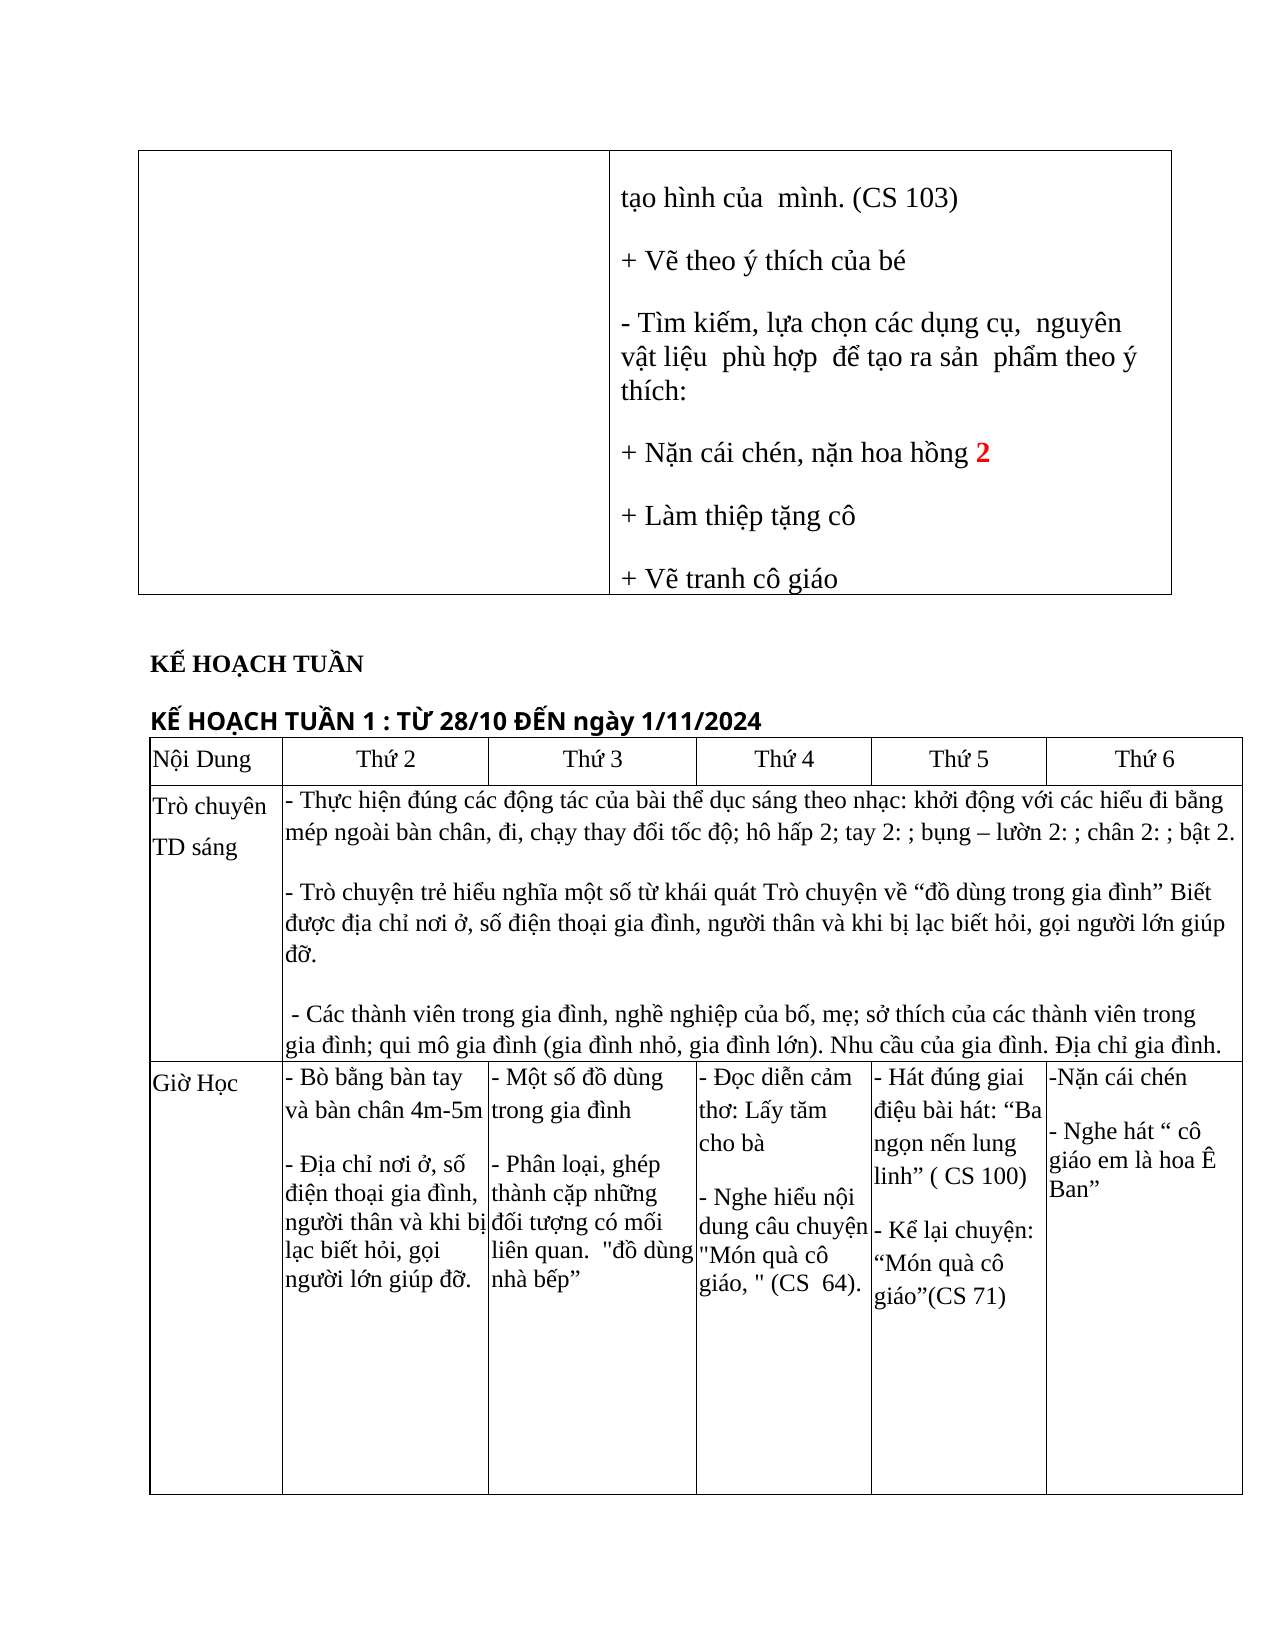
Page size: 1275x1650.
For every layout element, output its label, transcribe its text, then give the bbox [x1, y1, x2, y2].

table_cell Trò chuyên TD sáng [151, 786, 282, 1061]
table_cell - Hát đúng giai điệu bài hát: “Ba ngọn nến lung linh” ( CS 100) - Kể lại chuyện: “Món quà cô giáo”(CS 71) [872, 1062, 1046, 1493]
table_header Thứ 2 [283, 738, 488, 784]
table_cell Giờ Học [151, 1062, 282, 1493]
table_cell - Bò bằng bàn tay và bàn chân 4m-5m - Địa chỉ nơi ở, số điện thoại gia đình, người thân và khi bị lạc biết hỏi, gọi người lớn giúp đỡ. [283, 1062, 488, 1493]
table_cell - Đọc diễn cảm thơ: Lấy tăm cho bà - Nghe hiểu nội dung câu chuyện "Món quà cô giáo, " (CS 64). [697, 1062, 871, 1493]
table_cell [610, 151, 1171, 594]
table_cell - Một số đồ dùng trong gia đình - Phân loại, ghép thành cặp những đối tượng có mối liên quan. "đồ dùng nhà bếp” [489, 1062, 696, 1493]
text KẾ HOẠCH TUẦN [150, 649, 1125, 678]
table_cell -Nặn cái chén - Nghe hát “ cô giáo em là hoa Ê Ban” [1047, 1062, 1242, 1493]
text KẾ HOẠCH TUẦN 1 : TỪ 28/10 ĐẾN ngày 1/11/2024 [150, 703, 1125, 737]
table_header Thứ 5 [872, 738, 1046, 784]
table_header Thứ 6 [1047, 738, 1242, 784]
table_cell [139, 151, 609, 594]
table_header Thứ 3 [489, 738, 696, 784]
table_cell - Thực hiện đúng các động tác của bài thể dục sáng theo nhạc: khởi động với các hiểu đi bằng mép ngoài bàn chân, đi, chạy thay đổi tốc độ; hô hấp 2; tay 2: ; bụng – lườn 2: ; chân 2: ; bật 2. - Trò chuyện trẻ hiểu nghĩa một số từ khái quát Trò chuyện về “đồ dùng trong gia đình” Biết được địa chỉ nơi ở, số điện thoại gia đình, người thân và khi bị lạc biết hỏi, gọi người lớn giúp đỡ. - Các thành viên trong gia đình, nghề nghiệp của bố, mẹ; sở thích của các thành viên trong gia đình; qui mô gia đình (gia đình nhỏ, gia đình lớn). Nhu cầu của gia đình. Địa chỉ gia đình. [283, 786, 1242, 1061]
table_header Nội Dung [151, 738, 282, 784]
table_header Thứ 4 [697, 738, 871, 784]
